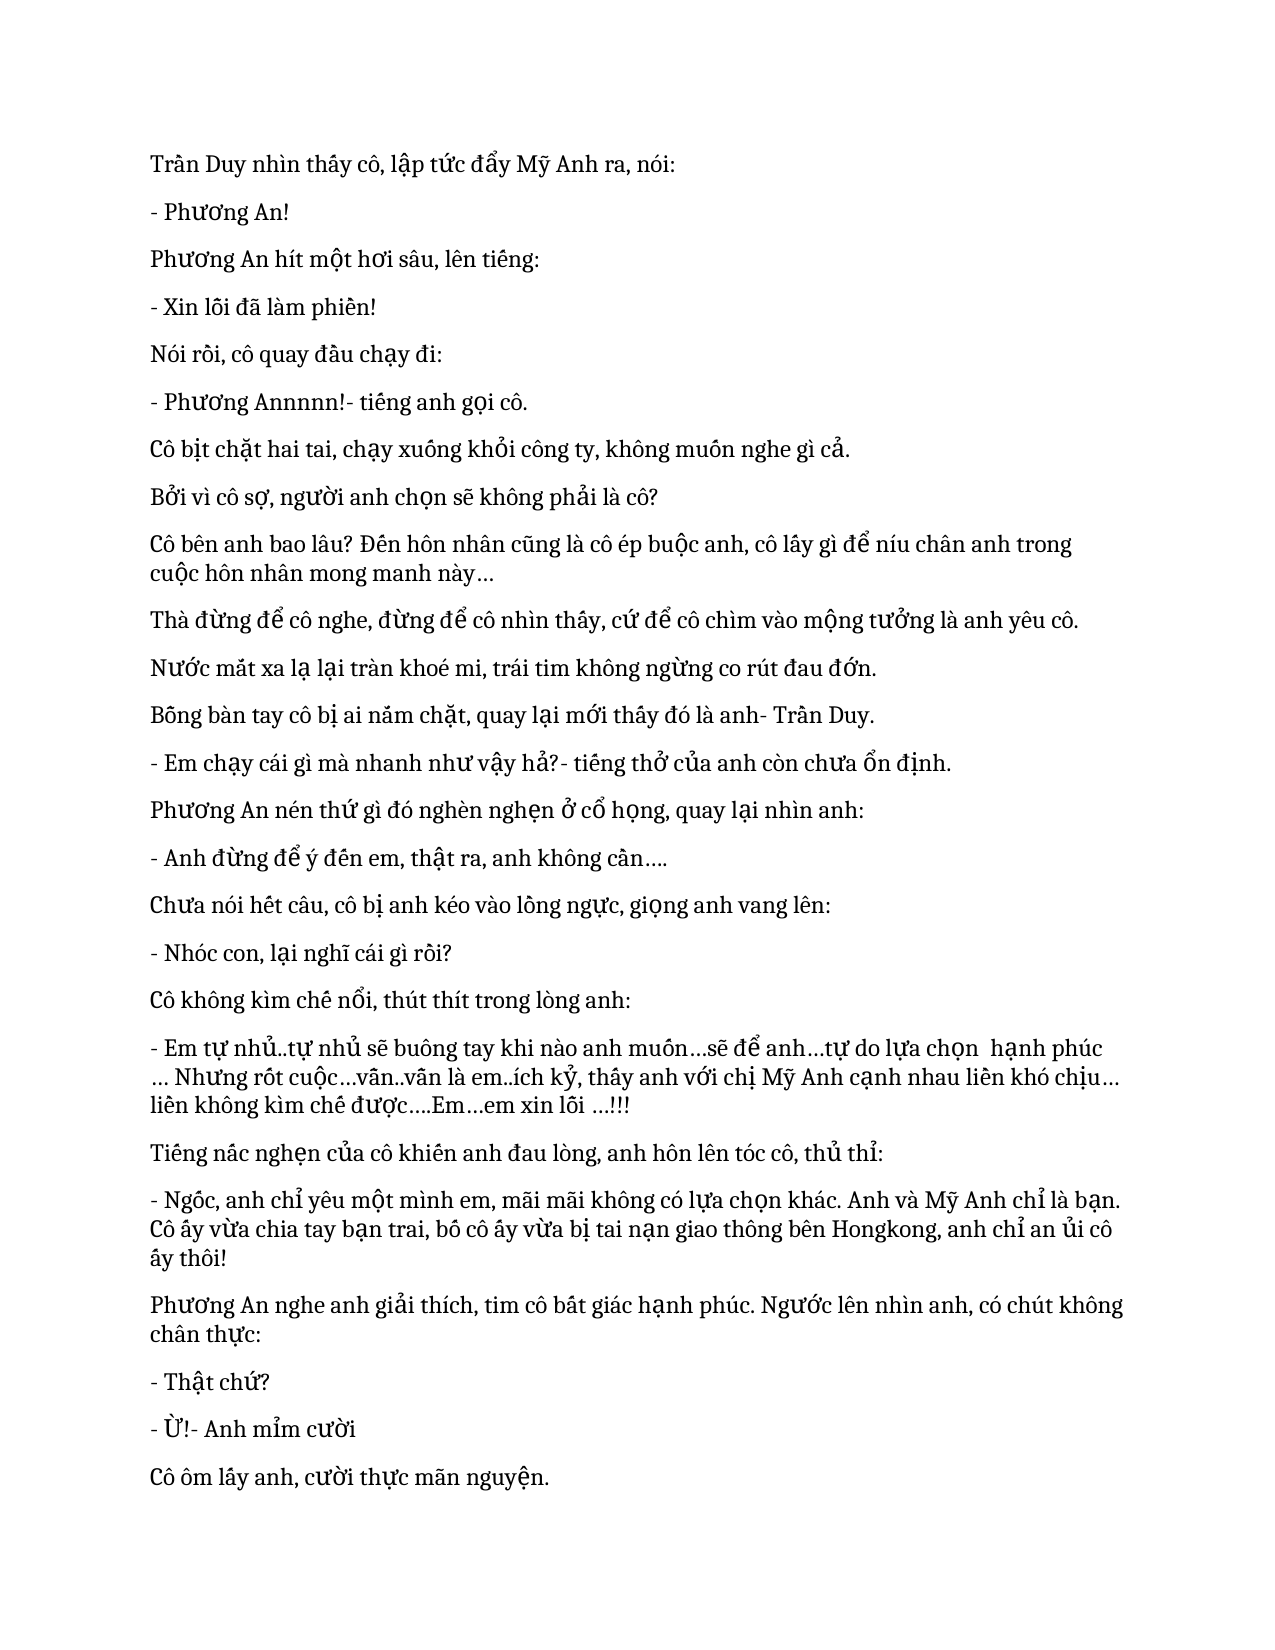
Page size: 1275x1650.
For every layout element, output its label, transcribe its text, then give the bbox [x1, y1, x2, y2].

text - Nhóc con, lại nghĩ cái gì rồi? [150, 939, 1125, 967]
text Cô bên anh bao lâu? Đến hôn nhân cũng là cô ép buộc anh, cô lấy gì để níu chân anh trong cuộc hôn nhân mong manh này… [150, 530, 1125, 587]
text Phương An hít một hơi sâu, lên tiếng: [150, 245, 1125, 274]
text Phương An nén thứ gì đó nghèn nghẹn ở cổ họng, quay lại nhìn anh: [150, 796, 1125, 825]
text Cô bịt chặt hai tai, chạy xuống khỏi công ty, không muốn nghe gì cả. [150, 435, 1125, 464]
text Nước mắt xa lạ lại tràn khoé mi, trái tim không ngừng co rút đau đớn. [150, 654, 1125, 682]
text Nói rồi, cô quay đầu chạy đi: [150, 340, 1125, 369]
text Bỗng bàn tay cô bị ai nắm chặt, quay lại mới thấy đó là anh- Trần Duy. [150, 701, 1125, 730]
text - Em chạy cái gì mà nhanh như vậy hả?- tiếng thở của anh còn chưa ổn định. [150, 749, 1125, 777]
text Thà đừng để cô nghe, đừng để cô nhìn thấy, cứ để cô chìm vào mộng tưởng là anh yêu cô. [150, 606, 1125, 635]
text - Phương An! [150, 197, 1125, 226]
text - Xin lỗi đã làm phiền! [150, 292, 1125, 321]
text Cô ôm lấy anh, cười thực mãn nguyện. [150, 1462, 1125, 1491]
text - Thật chứ? [150, 1367, 1125, 1396]
text Cô không kìm chế nổi, thút thít trong lòng anh: [150, 986, 1125, 1015]
text - Em tự nhủ..tự nhủ sẽ buông tay khi nào anh muốn…sẽ để anh…tự do lựa chọn hạnh phúc … Nhưng rốt cuộc…vẫn..vẫn là em..ích kỷ, thấy anh với chị Mỹ Anh cạnh nhau liền khó chịu…liền không kìm chế được….Em…em xin lỗi …!!! [150, 1034, 1125, 1120]
text Trần Duy nhìn thấy cô, lập tức đẩy Mỹ Anh ra, nói: [150, 150, 1125, 179]
text Chưa nói hết câu, cô bị anh kéo vào lồng ngực, giọng anh vang lên: [150, 891, 1125, 920]
text - Ngốc, anh chỉ yêu một mình em, mãi mãi không có lựa chọn khác. Anh và Mỹ Anh chỉ là bạn. Cô ấy vừa chia tay bạn trai, bố cô ấy vừa bị tai nạn giao thông bên Hongkong, anh chỉ an ủi cô ấy thôi! [150, 1186, 1125, 1272]
text - Anh đừng để ý đến em, thật ra, anh không cần…. [150, 844, 1125, 872]
text - Phương Annnnn!- tiếng anh gọi cô. [150, 387, 1125, 416]
text - Ừ!- Anh mỉm cười [150, 1415, 1125, 1444]
text Phương An nghe anh giải thích, tim cô bất giác hạnh phúc. Ngước lên nhìn anh, có chút không chân thực: [150, 1291, 1125, 1349]
text Bởi vì cô sợ, người anh chọn sẽ không phải là cô? [150, 482, 1125, 511]
text Tiếng nấc nghẹn của cô khiến anh đau lòng, anh hôn lên tóc cô, thủ thỉ: [150, 1139, 1125, 1167]
